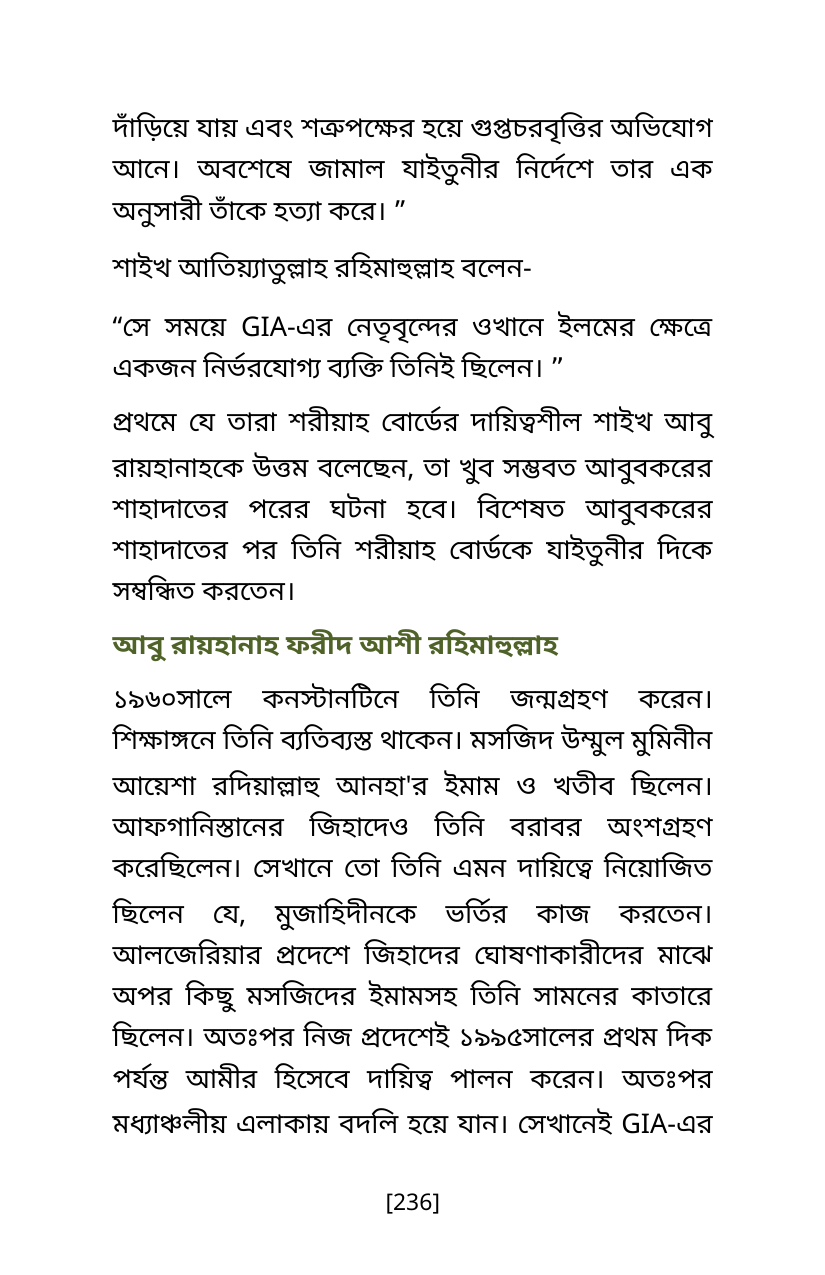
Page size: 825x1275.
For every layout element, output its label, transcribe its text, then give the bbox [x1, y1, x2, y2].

text “সে সময়ে GIA-এর নেতৃবৃন্দের ওখানে ইলমের ক্ষেত্রে একজন নির্ভরযোগ্য ব্যক্তি তিনিই ছিলেন। ” [112, 307, 712, 389]
text শাইখ আতিয়্যাতুল্লাহ রহিমাহুল্লাহ বলেন- [112, 249, 712, 289]
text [112, 683, 712, 1144]
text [112, 112, 712, 231]
text প্রথমে যে তারা শরীয়াহ বোর্ডের দায়িত্বশীল শাইখ আবু রায়হানাহকে উত্তম বলেছেন, তা খুব সম্ভবত আবুবকরের শাহাদাতের পরের ঘটনা হবে। বিশেষত আবুবকরের শাহাদাতের পর তিনি শরীয়াহ বোর্ডকে যাইতুনীর দিকে সম্বন্ধিত করতেন। [112, 407, 712, 612]
subtitle আবু রায়হানাহ ফরীদ আশী রহিমাহুল্লাহ [112, 629, 712, 666]
